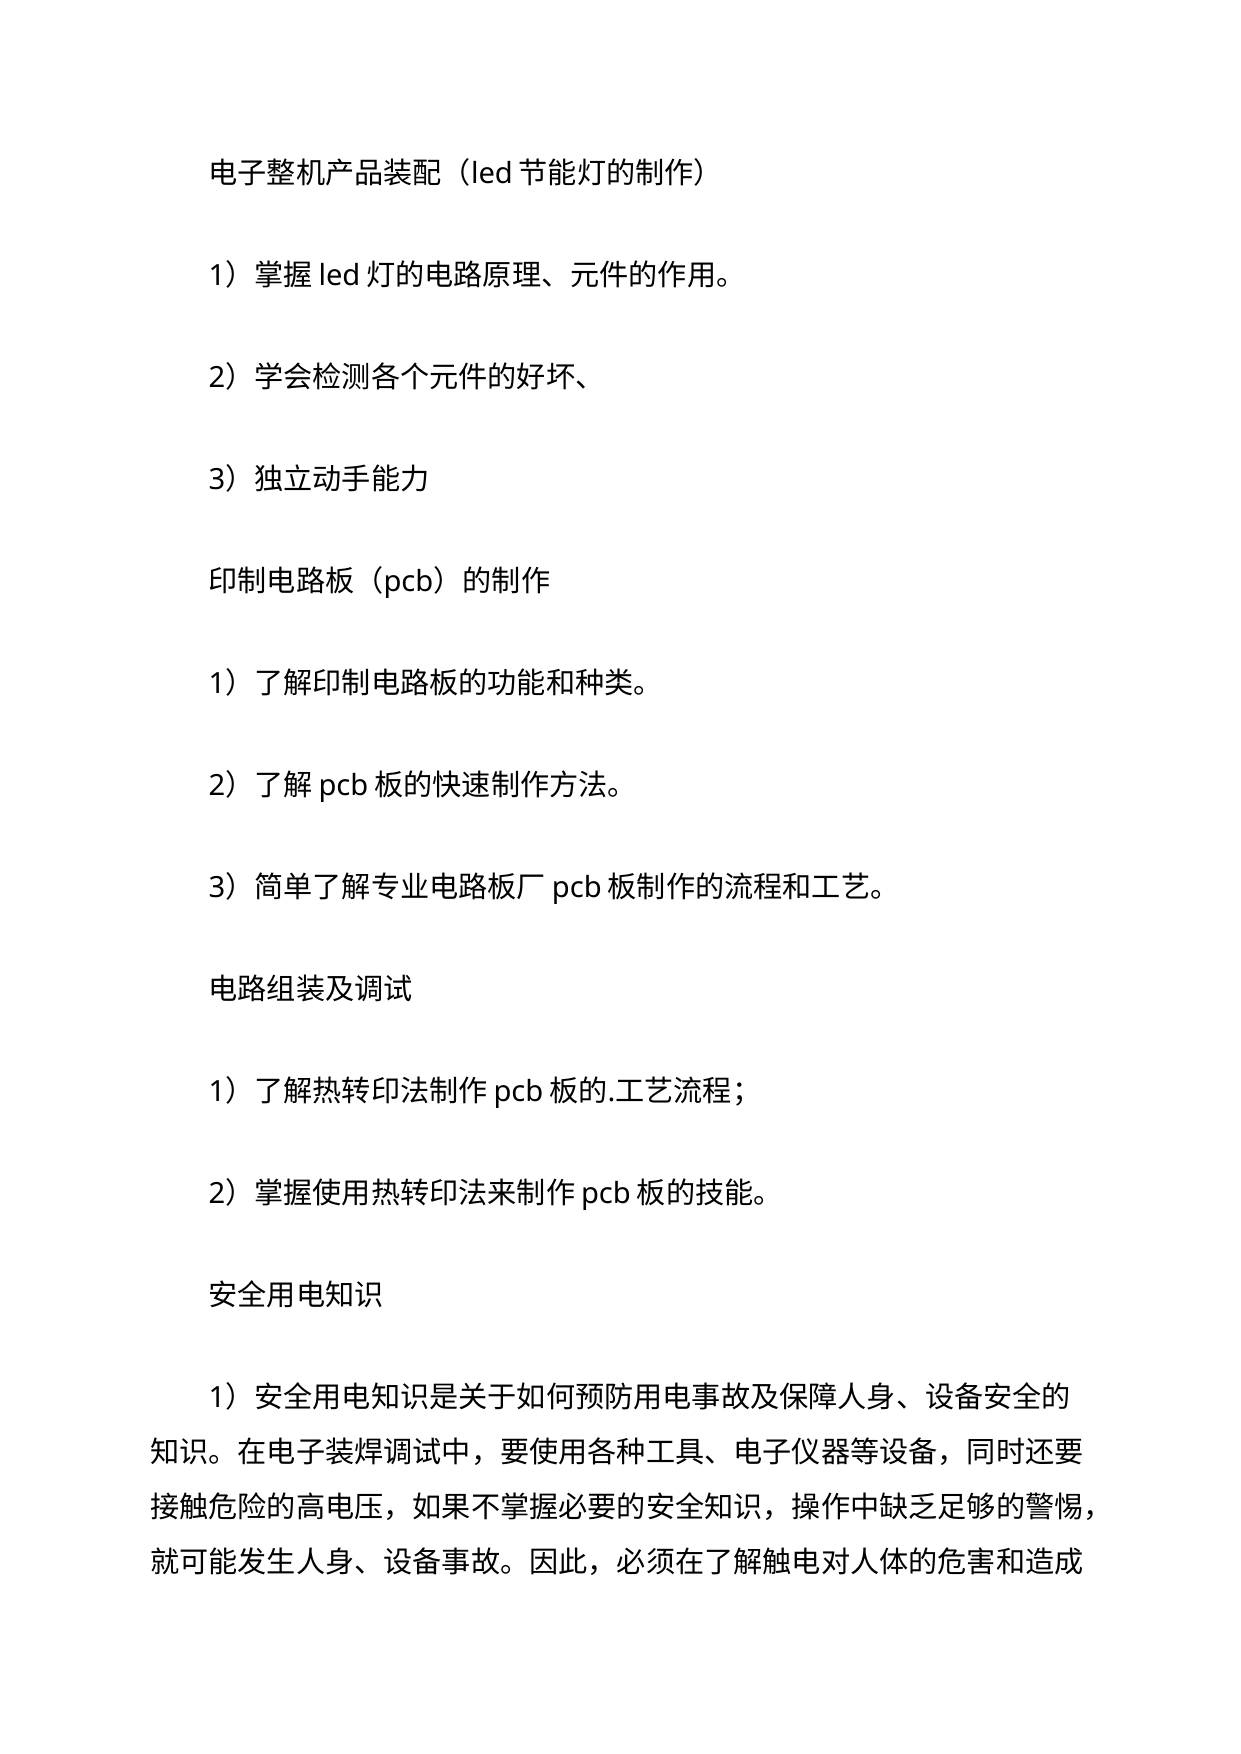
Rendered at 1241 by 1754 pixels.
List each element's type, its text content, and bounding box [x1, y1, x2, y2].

text 3）简单了解专业电路板厂pcb板制作的流程和工艺。 [150, 864, 1090, 906]
text 3）独立动手能力 [150, 456, 1090, 498]
text 电子整机产品装配（led节能灯的制作） [150, 150, 1090, 192]
text 电路组装及调试 [150, 966, 1090, 1008]
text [150, 1373, 1090, 1580]
text 1）了解印制电路板的功能和种类。 [150, 660, 1090, 702]
text 安全用电知识 [150, 1272, 1090, 1314]
text 2）了解pcb板的快速制作方法。 [150, 762, 1090, 804]
text 1）了解热转印法制作pcb板的.工艺流程； [150, 1068, 1090, 1110]
text 1）掌握led灯的电路原理、元件的作用。 [150, 252, 1090, 294]
text 印制电路板（pcb）的制作 [150, 558, 1090, 600]
text 2）掌握使用热转印法来制作pcb板的技能。 [150, 1169, 1090, 1212]
text 2）学会检测各个元件的好坏、 [150, 354, 1090, 396]
